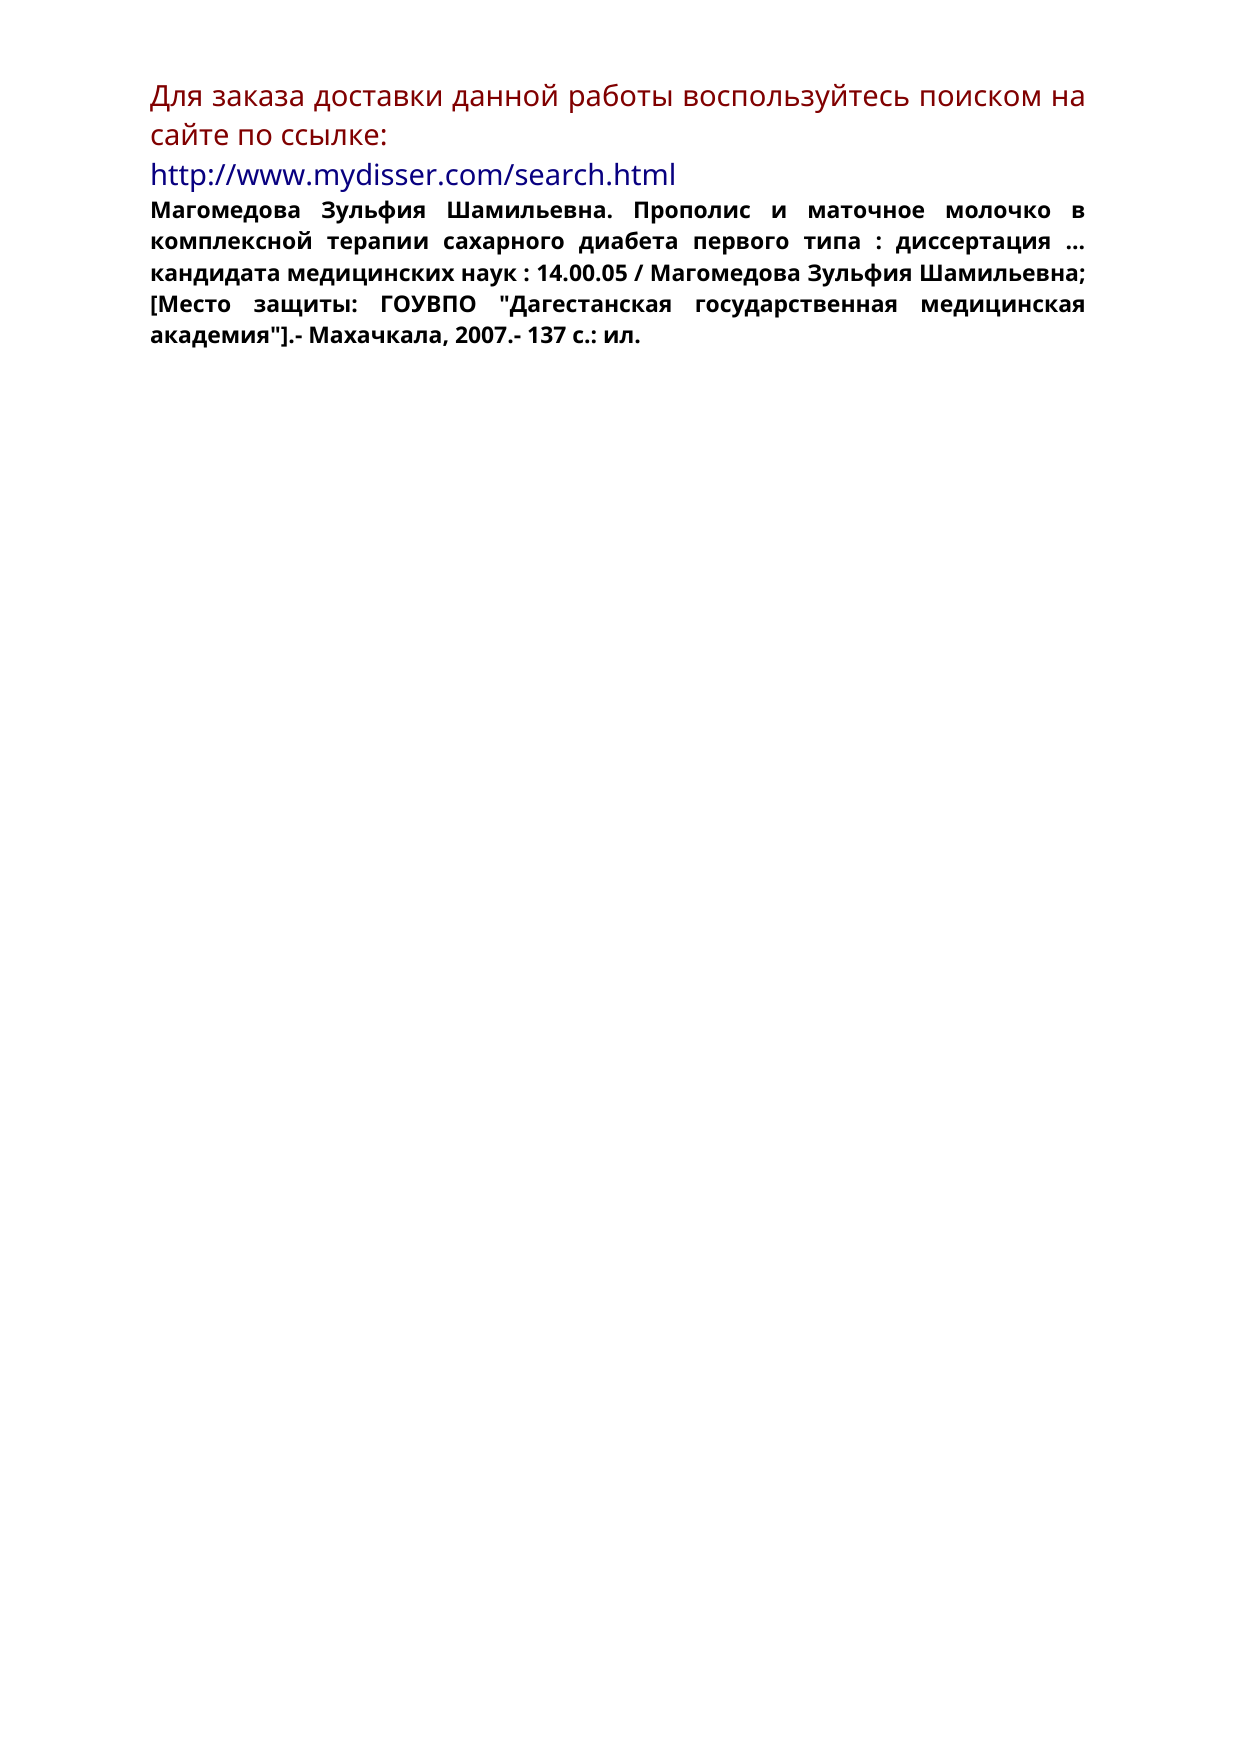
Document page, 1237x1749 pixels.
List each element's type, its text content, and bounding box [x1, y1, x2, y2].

text Магомедова Зульфия Шамильевна. Прополис и маточное молочко в комплексной терапии сахарного диабета первого типа : диссертация ... кандидата медицинских наук : 14.00.05 / Магомедова Зульфия Шамильевна; [Место защиты: ГОУВПО "Дагестанская государственная медицинская академия"].- Махачкала, 2007.- 137 с.: ил. [150, 194, 1086, 350]
